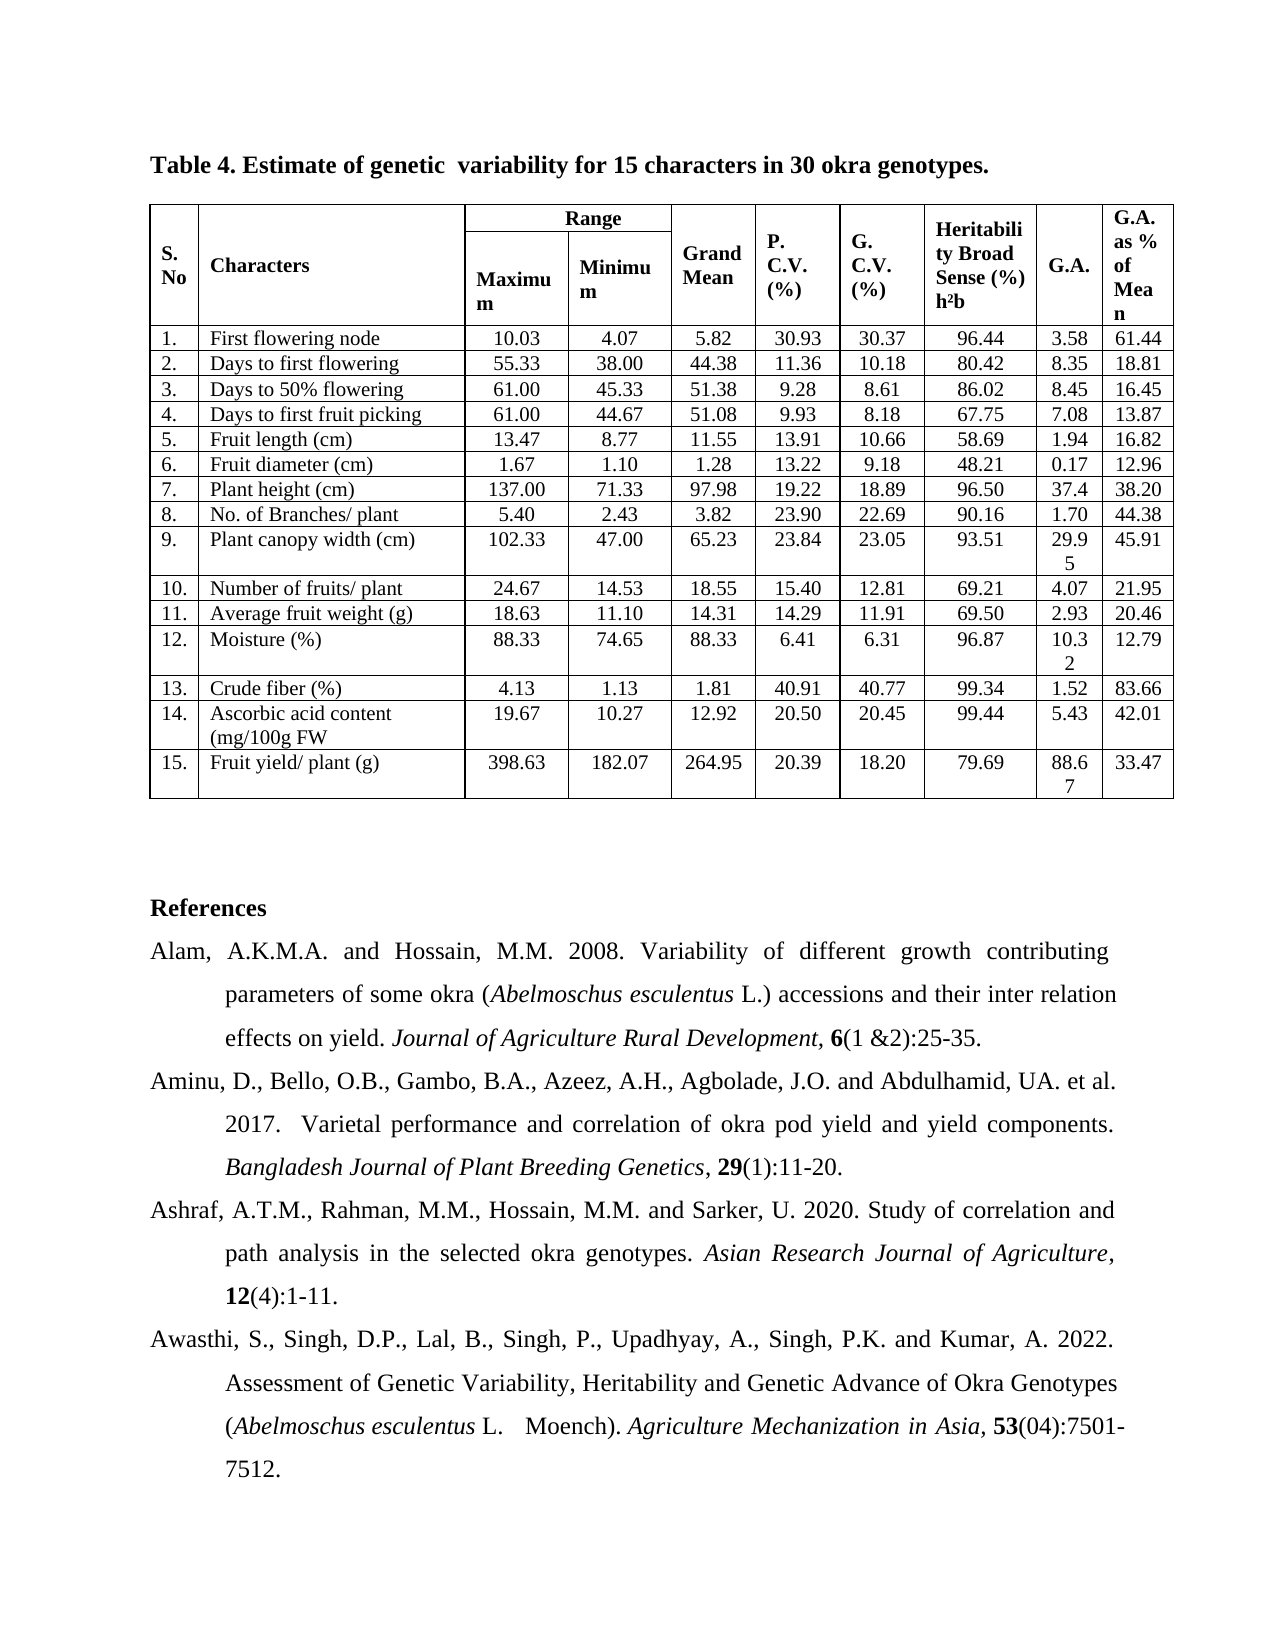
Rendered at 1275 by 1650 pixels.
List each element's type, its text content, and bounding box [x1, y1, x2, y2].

table_cell 10.18 [841, 351, 924, 375]
table_cell 55.33 [466, 351, 568, 375]
table_cell 71.33 [569, 477, 671, 501]
table_cell 16.45 [1103, 376, 1173, 401]
table_cell 2.43 [569, 502, 671, 526]
table_cell 1.67 [466, 452, 568, 476]
table_cell 96.50 [925, 477, 1036, 501]
table_cell 33.47 [1103, 750, 1173, 798]
table_cell 12.81 [841, 576, 924, 600]
table_cell 99.34 [925, 676, 1036, 700]
table_cell 96.44 [925, 326, 1036, 350]
table_cell 9.28 [756, 376, 839, 401]
table_cell Days to first fruit picking [199, 402, 464, 426]
table_cell 1.13 [569, 676, 671, 700]
table_header Grand Mean [672, 205, 755, 325]
table_cell 9.18 [841, 452, 924, 476]
table_cell 44.38 [1103, 502, 1173, 526]
table_cell 93.51 [925, 527, 1036, 575]
table_cell 5.40 [466, 502, 568, 526]
table_cell 264.95 [672, 750, 755, 798]
table_cell Minimum [569, 232, 671, 325]
table_cell 20.39 [756, 750, 839, 798]
table_cell 8. [151, 502, 198, 526]
table_cell 2.93 [1037, 601, 1102, 625]
table_cell 19.22 [756, 477, 839, 501]
table_cell Fruit length (cm) [199, 427, 464, 451]
table_cell 4. [151, 402, 198, 426]
text Aminu, D., Bello, O.B., Gambo, B.A., Azeez, A.H., Agbolade, J.O. and Abdulhamid, UA. et al. 2017. Varietal performance and correlation of okra pod yield and yield components. Bangladesh Journal of Plant Breeding Genetics, 29(1):11-20. [150, 1066, 1125, 1181]
table_cell 8.61 [841, 376, 924, 401]
table_cell 74.65 [569, 626, 671, 674]
table_cell 20.45 [841, 701, 924, 749]
table_cell 7. [151, 477, 198, 501]
text Table 4. Estimate of genetic variability for 15 characters in 30 okra genotypes. [150, 150, 1125, 179]
table_cell 45.91 [1103, 527, 1173, 575]
table_cell 3. [151, 376, 198, 401]
table_cell 6.41 [756, 626, 839, 674]
text Ashraf, A.T.M., Rahman, M.M., Hossain, M.M. and Sarker, U. 2020. Study of correlation and path analysis in the selected okra genotypes. Asian Research Journal of Agriculture, 12(4):1-11. [150, 1195, 1125, 1310]
table_cell 1.52 [1037, 676, 1102, 700]
table_cell 8.35 [1037, 351, 1102, 375]
table_cell 88.67 [1037, 750, 1102, 798]
table_cell 65.23 [672, 527, 755, 575]
table_header G.A. as % of Mean [1103, 205, 1173, 325]
table_cell 42.01 [1103, 701, 1173, 749]
table_header G. C.V. (%) [841, 205, 924, 325]
table_cell 61.00 [466, 376, 568, 401]
table_cell 10. [151, 576, 198, 600]
table_cell 10.27 [569, 701, 671, 749]
table_cell Maximum [466, 232, 568, 325]
table_cell 11.36 [756, 351, 839, 375]
table_cell 20.46 [1103, 601, 1173, 625]
table_cell 13.47 [466, 427, 568, 451]
table_cell 30.37 [841, 326, 924, 350]
table_cell 23.90 [756, 502, 839, 526]
table_cell 18.63 [466, 601, 568, 625]
table_cell 13. [151, 676, 198, 700]
table_cell 15.40 [756, 576, 839, 600]
table_cell 69.50 [925, 601, 1036, 625]
table_cell 51.38 [672, 376, 755, 401]
table_cell 14.31 [672, 601, 755, 625]
table_cell 80.42 [925, 351, 1036, 375]
text Awasthi, S., Singh, D.P., Lal, B., Singh, P., Upadhyay, A., Singh, P.K. and Kumar, A. 2022. Assessment of Genetic Variability, Heritability and Genetic Advance of Okra Genotypes (Abelmoschus esculentus L. Moench). Agriculture Mechanization in Asia, 53(04):7501- 7512. [150, 1324, 1125, 1483]
table_cell 15. [151, 750, 198, 798]
table_cell 13.91 [756, 427, 839, 451]
table_cell Number of fruits/ plant [199, 576, 464, 600]
table_cell 9.93 [756, 402, 839, 426]
table_cell 23.05 [841, 527, 924, 575]
table_cell 5.43 [1037, 701, 1102, 749]
table_cell 83.66 [1103, 676, 1173, 700]
table_cell First flowering node [199, 326, 464, 350]
table_cell 1.28 [672, 452, 755, 476]
table_cell 99.44 [925, 701, 1036, 749]
table_cell 40.91 [756, 676, 839, 700]
table_cell 1.81 [672, 676, 755, 700]
table_cell 13.22 [756, 452, 839, 476]
text References [150, 893, 1125, 922]
table_cell 4.07 [1037, 576, 1102, 600]
table_cell Days to 50% flowering [199, 376, 464, 401]
table_cell Average fruit weight (g) [199, 601, 464, 625]
table_cell 86.02 [925, 376, 1036, 401]
table_cell 96.87 [925, 626, 1036, 674]
table_cell 44.38 [672, 351, 755, 375]
table_cell 137.00 [466, 477, 568, 501]
table_cell 18.20 [841, 750, 924, 798]
table_cell 10.66 [841, 427, 924, 451]
table_cell 14. [151, 701, 198, 749]
table_header G.A. [1037, 205, 1102, 325]
table_header Range [466, 205, 671, 231]
table_cell 8.77 [569, 427, 671, 451]
table_cell 3.58 [1037, 326, 1102, 350]
table_cell 23.84 [756, 527, 839, 575]
table_cell 11.91 [841, 601, 924, 625]
table_cell 48.21 [925, 452, 1036, 476]
table_cell 61.00 [466, 402, 568, 426]
table_cell 12. [151, 626, 198, 674]
table_cell 97.98 [672, 477, 755, 501]
table_cell 10.03 [466, 326, 568, 350]
table_cell 10.32 [1037, 626, 1102, 674]
table_cell Fruit yield/ plant (g) [199, 750, 464, 798]
table_cell 61.44 [1103, 326, 1173, 350]
table_cell 24.67 [466, 576, 568, 600]
table_cell 14.29 [756, 601, 839, 625]
table_header Characters [199, 205, 464, 325]
table_cell 182.07 [569, 750, 671, 798]
table_cell Ascorbic acid content (mg/100g FW [199, 701, 464, 749]
table_cell 1.70 [1037, 502, 1102, 526]
table_cell 67.75 [925, 402, 1036, 426]
table_cell 1. [151, 326, 198, 350]
table_cell 11. [151, 601, 198, 625]
table_cell 47.00 [569, 527, 671, 575]
table_cell 0.17 [1037, 452, 1102, 476]
table_cell Fruit diameter (cm) [199, 452, 464, 476]
table_cell 4.07 [569, 326, 671, 350]
table_cell 38.00 [569, 351, 671, 375]
table_cell 11.55 [672, 427, 755, 451]
table_cell 45.33 [569, 376, 671, 401]
table_cell Plant height (cm) [199, 477, 464, 501]
table_cell 90.16 [925, 502, 1036, 526]
table_cell 102.33 [466, 527, 568, 575]
table_cell Plant canopy width (cm) [199, 527, 464, 575]
table_cell 1.94 [1037, 427, 1102, 451]
table_cell 51.08 [672, 402, 755, 426]
table_cell 79.69 [925, 750, 1036, 798]
table_cell 18.81 [1103, 351, 1173, 375]
table_cell 12.92 [672, 701, 755, 749]
table_cell 13.87 [1103, 402, 1173, 426]
table_cell 20.50 [756, 701, 839, 749]
table_cell Moisture (%) [199, 626, 464, 674]
table_header Heritability Broad Sense (%) h²b [925, 205, 1036, 325]
table_header S. No [151, 205, 198, 325]
table_cell 4.13 [466, 676, 568, 700]
table_cell 69.21 [925, 576, 1036, 600]
table_cell 29.95 [1037, 527, 1102, 575]
text Alam, A.K.M.A. and Hossain, M.M. 2008. Variability of different growth contributing parameters of some okra (Abelmoschus esculentus L.) accessions and their inter relation effects on yield. Journal of Agriculture Rural Development, 6(1 &2):25-35. [150, 936, 1125, 1051]
table_cell 398.63 [466, 750, 568, 798]
table_cell 40.77 [841, 676, 924, 700]
table_cell 5. [151, 427, 198, 451]
table_cell 58.69 [925, 427, 1036, 451]
table_cell 18.55 [672, 576, 755, 600]
table_cell 3.82 [672, 502, 755, 526]
table_cell 6.31 [841, 626, 924, 674]
table_cell 37.4 [1037, 477, 1102, 501]
table_cell 8.45 [1037, 376, 1102, 401]
table_cell 12.79 [1103, 626, 1173, 674]
table_cell 8.18 [841, 402, 924, 426]
table_cell 7.08 [1037, 402, 1102, 426]
table_cell 2. [151, 351, 198, 375]
table_header P. C.V. (%) [756, 205, 839, 325]
table_cell Days to first flowering [199, 351, 464, 375]
table_cell 11.10 [569, 601, 671, 625]
table_cell 21.95 [1103, 576, 1173, 600]
table_cell 44.67 [569, 402, 671, 426]
table_cell 88.33 [672, 626, 755, 674]
table_cell 19.67 [466, 701, 568, 749]
table_cell 14.53 [569, 576, 671, 600]
table_cell 18.89 [841, 477, 924, 501]
table_cell Crude fiber (%) [199, 676, 464, 700]
table_cell 16.82 [1103, 427, 1173, 451]
table_cell 6. [151, 452, 198, 476]
table_cell 12.96 [1103, 452, 1173, 476]
table_cell 30.93 [756, 326, 839, 350]
table_cell 88.33 [466, 626, 568, 674]
table_cell 38.20 [1103, 477, 1173, 501]
table_cell No. of Branches/ plant [199, 502, 464, 526]
table_cell 9. [151, 527, 198, 575]
table_cell 22.69 [841, 502, 924, 526]
table_cell 5.82 [672, 326, 755, 350]
table_cell 1.10 [569, 452, 671, 476]
